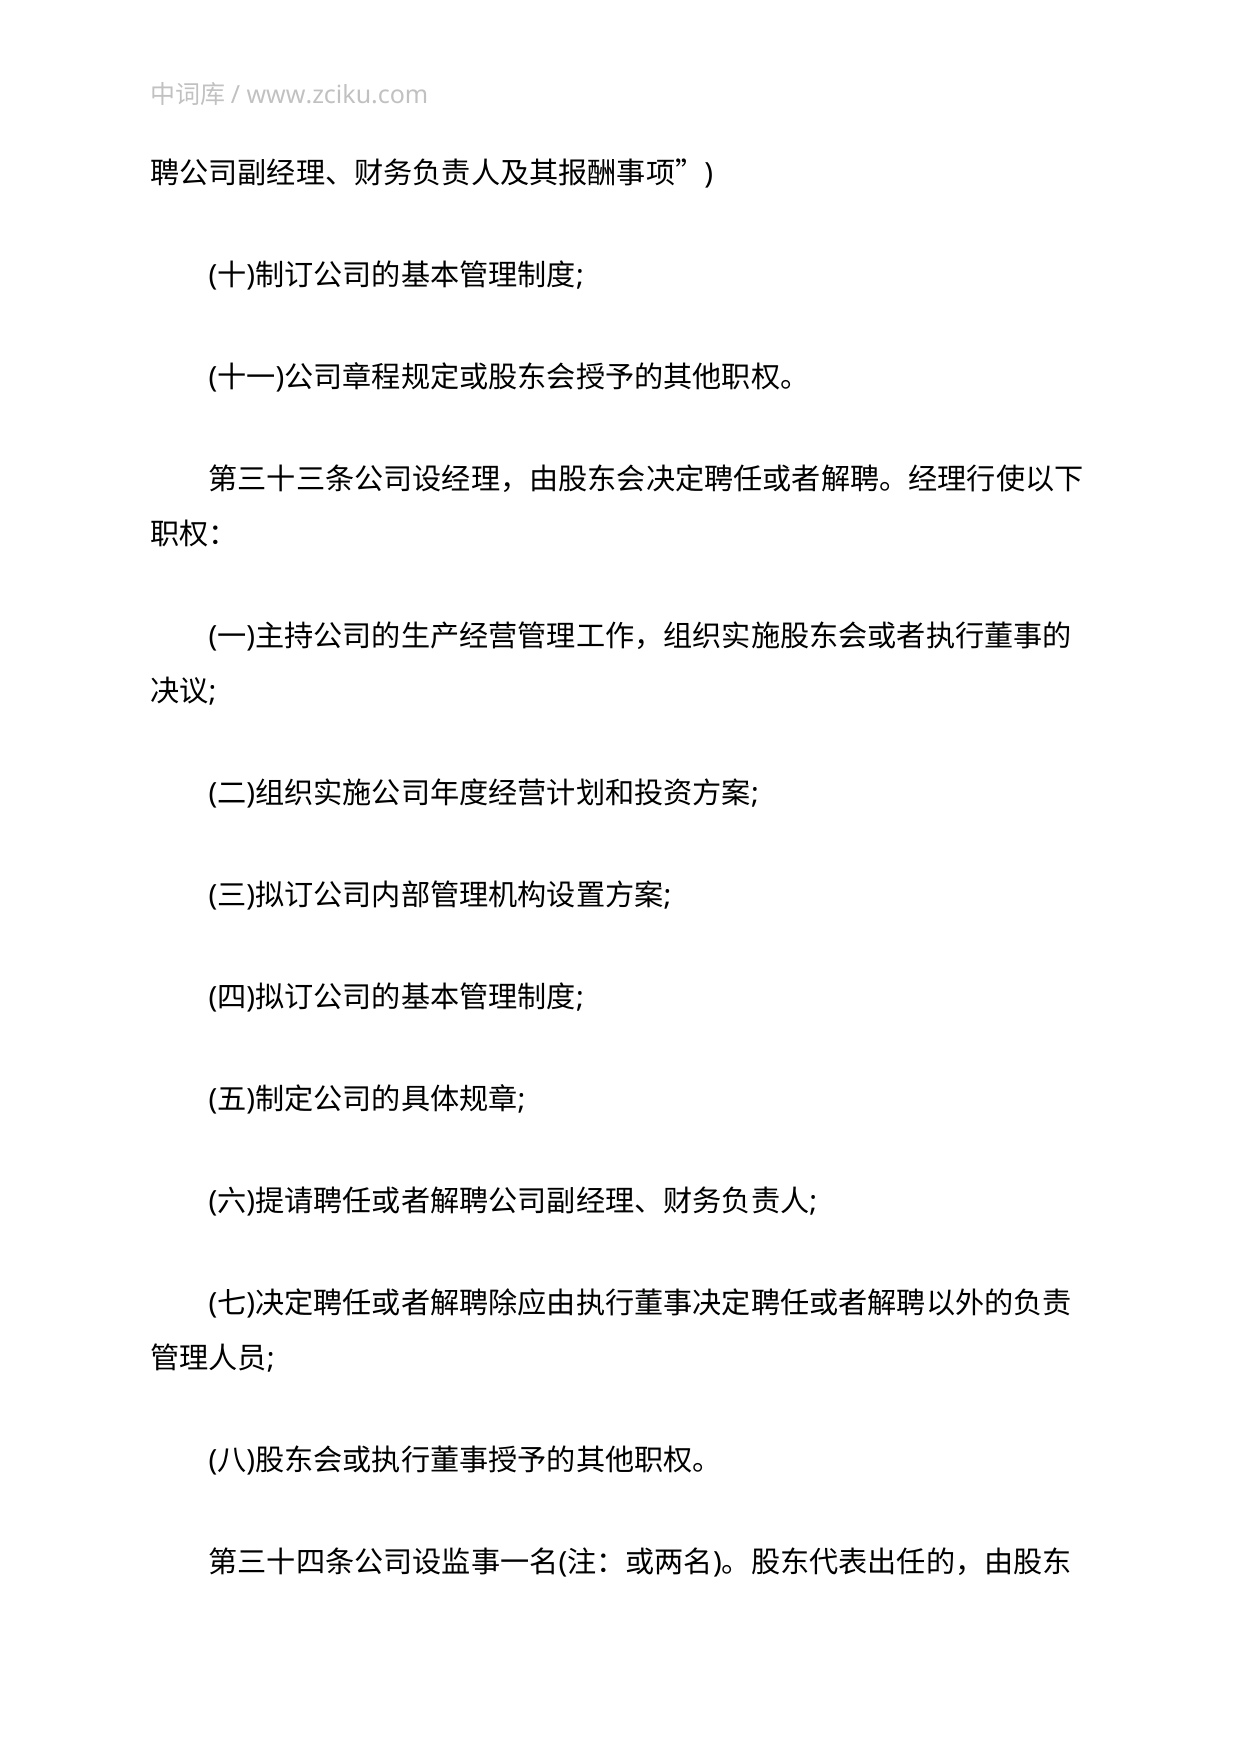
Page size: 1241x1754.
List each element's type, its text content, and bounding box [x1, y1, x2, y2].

text (七)决定聘任或者解聘除应由执行董事决定聘任或者解聘以外的负责管理人员; [150, 1279, 1090, 1377]
text 第三十三条公司设经理，由股东会决定聘任或者解聘。经理行使以下职权： [150, 456, 1090, 553]
text (六)提请聘任或者解聘公司副经理、财务负责人; [150, 1177, 1090, 1220]
text (十)制订公司的基本管理制度; [150, 252, 1090, 294]
text (五)制定公司的具体规章; [150, 1076, 1090, 1118]
text (二)组织实施公司年度经营计划和投资方案; [150, 769, 1090, 812]
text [150, 150, 1090, 192]
text (十一)公司章程规定或股东会授予的其他职权。 [150, 354, 1090, 396]
text (八)股东会或执行董事授予的其他职权。 [150, 1436, 1090, 1479]
text (一)主持公司的生产经营管理工作，组织实施股东会或者执行董事的决议; [150, 613, 1090, 710]
text (三)拟订公司内部管理机构设置方案; [150, 872, 1090, 914]
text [150, 1538, 1090, 1581]
text (四)拟订公司的基本管理制度; [150, 973, 1090, 1016]
